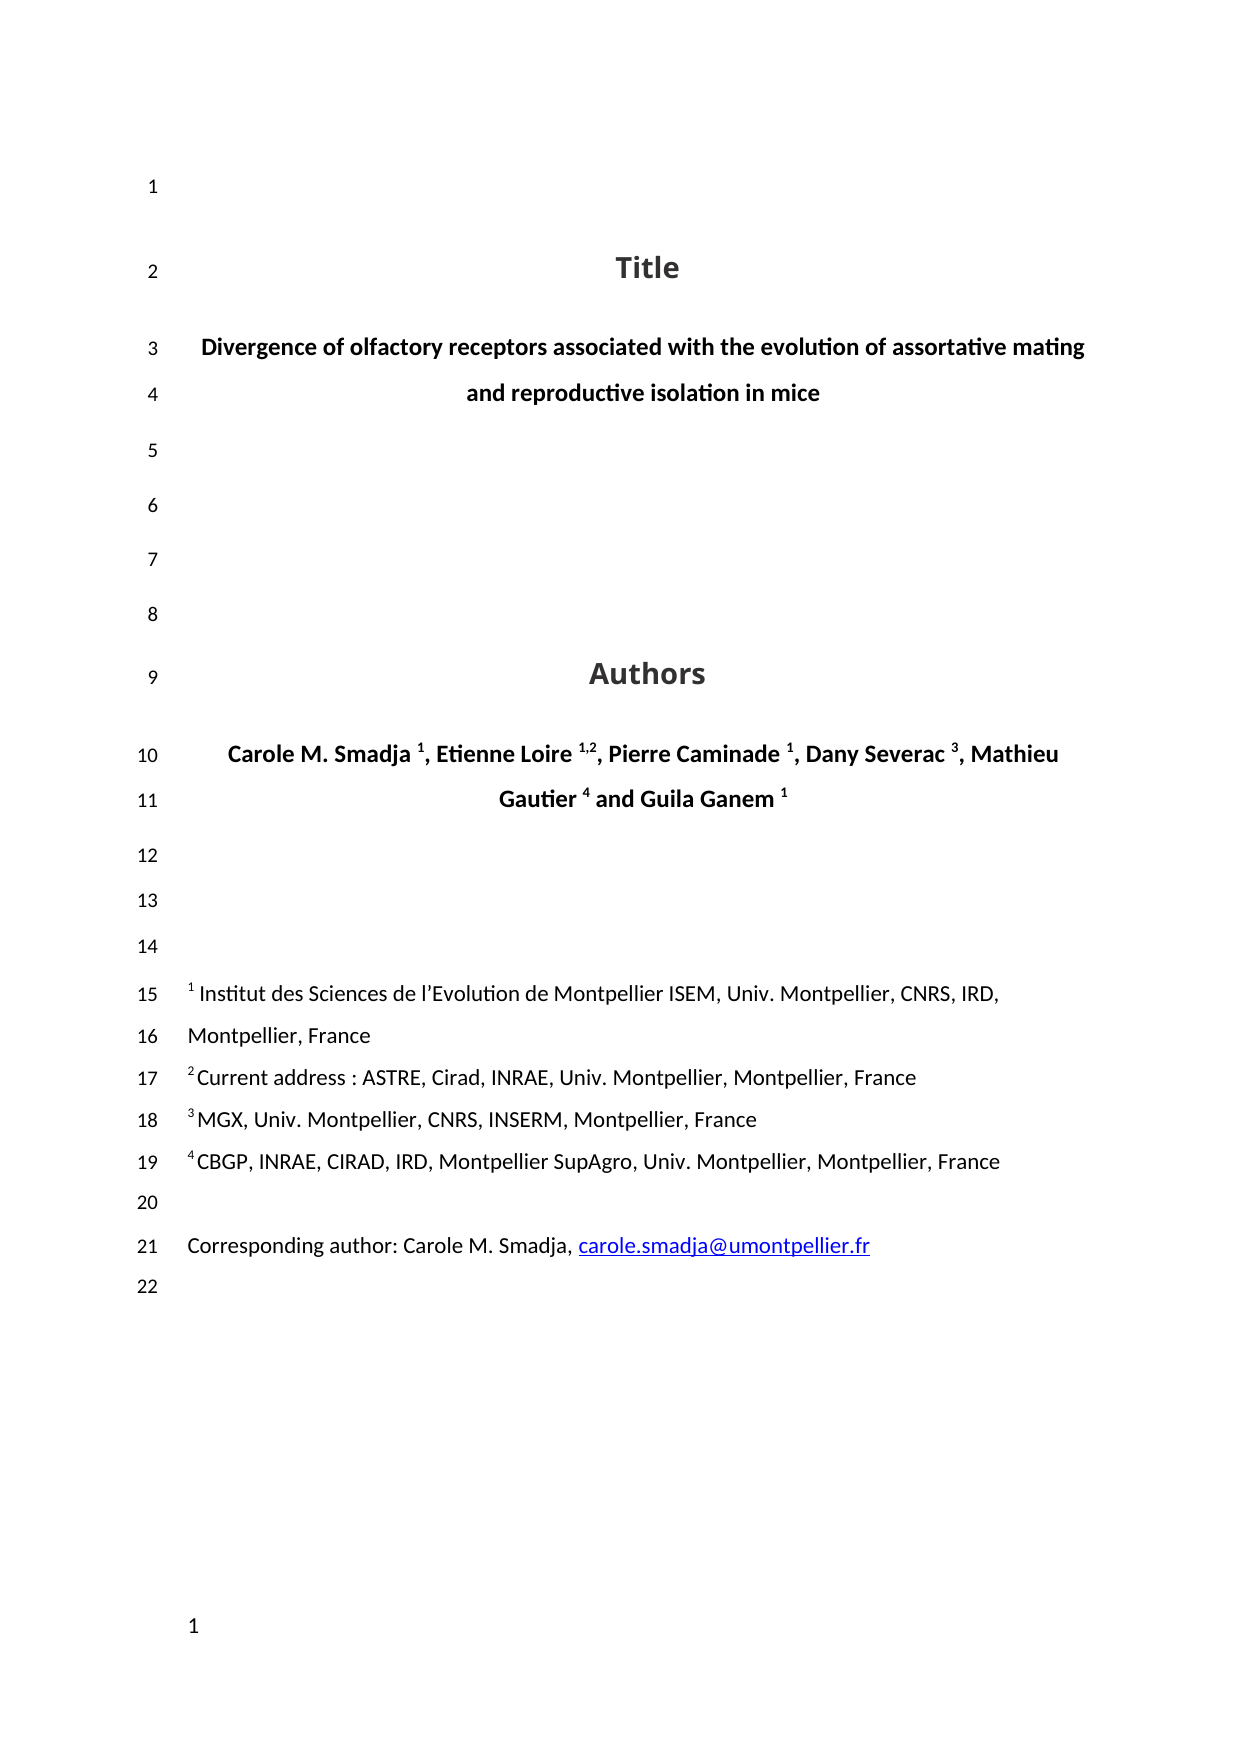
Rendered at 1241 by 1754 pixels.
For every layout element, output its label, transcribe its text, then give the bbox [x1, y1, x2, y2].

subtitle Authors [187, 653, 1107, 693]
text 1 Institut des Sciences de l’Evolution de Montpellier ISEM, Univ. Montpellier, CNRS, IRD, Montpellier, France [187, 979, 1099, 1049]
subtitle Title [187, 247, 1107, 287]
text 4 CBGP, INRAE, CIRAD, IRD, Montpellier SupAgro, Univ. Montpellier, Montpellier, France [187, 1147, 1048, 1175]
text Corresponding author: Carole M. Smadja, carole.smadja@umontpellier.fr [187, 1231, 1048, 1259]
text 2 Current address : ASTRE, Cirad, INRAE, Univ. Montpellier, Montpellier, France [187, 1063, 1099, 1091]
text Divergence of olfactory receptors associated with the evolution of assortative mating and reproductive isolation in mice [187, 331, 1099, 408]
text 3 MGX, Univ. Montpellier, CNRS, INSERM, Montpellier, France [187, 1105, 1099, 1133]
text Carole M. Smadja 1, Etienne Loire 1,2, Pierre Caminade 1, Dany Severac 3, Mathieu Gautier 4 and Guila Ganem 1 [187, 738, 1099, 814]
